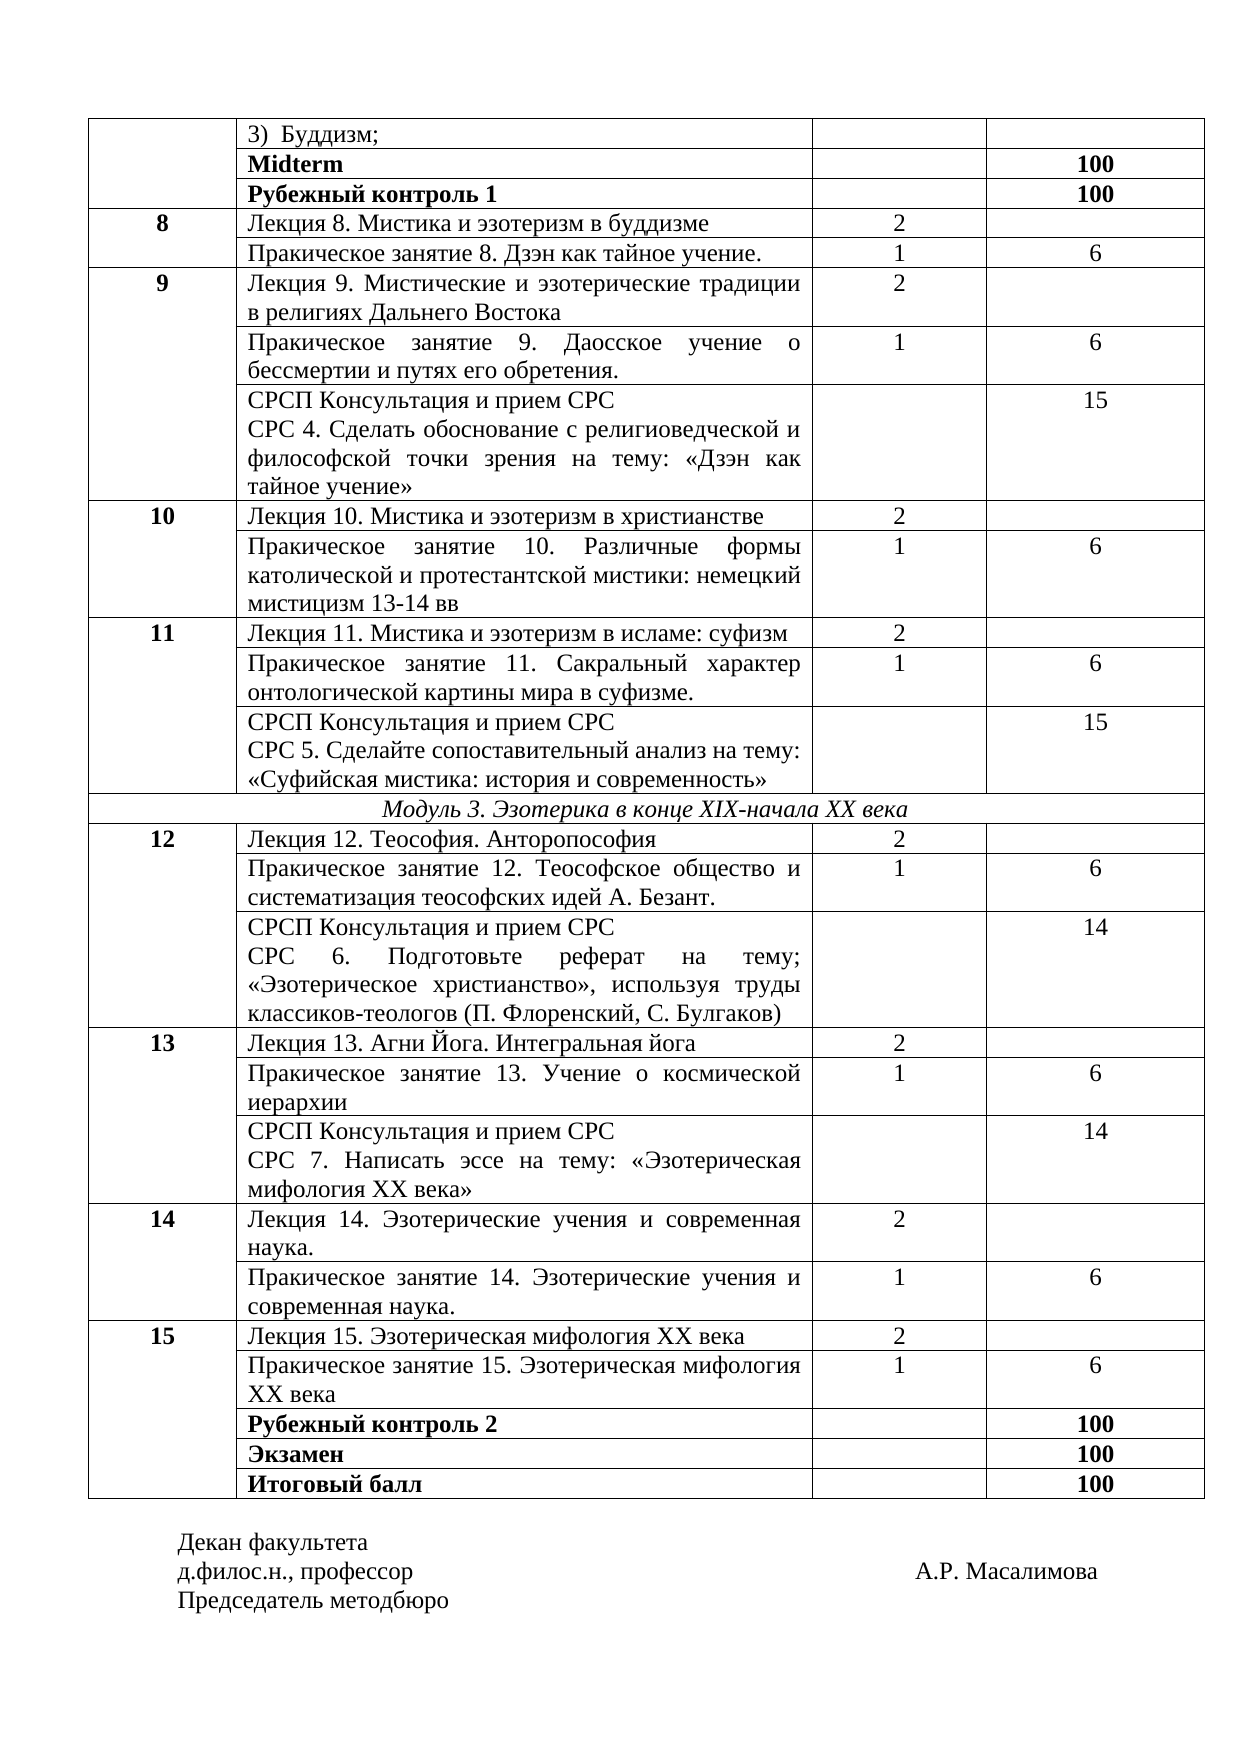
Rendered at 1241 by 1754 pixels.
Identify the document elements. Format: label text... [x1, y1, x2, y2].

table_cell [987, 618, 1204, 647]
table_cell 2 [813, 618, 986, 647]
text Председатель методбюро [177, 1585, 1152, 1613]
table_cell Пракическое занятие 8. Дзэн как тайное учение. [237, 238, 812, 267]
table_cell 14 [89, 1204, 236, 1320]
table_cell Экзамен [237, 1439, 812, 1468]
table_cell 2 [813, 501, 986, 530]
table_cell Лекция 13. Агни Йога. Интегральная йога [237, 1028, 812, 1057]
table_cell СРСП Консультация и прием СРС СРС 4. Сделать обоснование с религиоведческой и философской точки зрения на тему: «Дзэн как тайное учение» [237, 385, 812, 500]
table_cell СРСП Консультация и прием СРС СРС 6. Подготовьте реферат на тему; «Эзотерическое христианство», используя труды классиков-теологов (П. Флоренский, С. Булгаков) [237, 912, 812, 1027]
table_cell [813, 179, 986, 207]
table_cell 1 [813, 531, 986, 617]
table_cell Лекция 8. Мистика и эзотеризм в буддизме [237, 209, 812, 237]
table_cell 10 [89, 501, 236, 617]
table_cell [813, 1439, 986, 1468]
table_cell Пракическое занятие 13. Учение о космической иерархии [237, 1058, 812, 1115]
table_cell 100 [987, 1409, 1204, 1438]
table_cell Пракическое занятие 9. Даосское учение о бессмертии и путях его обретения. [237, 327, 812, 384]
table_cell [987, 1204, 1204, 1261]
table_cell СРСП Консультация и прием СРС СРС 5. Сделайте сопоставительный анализ на тему: «Суфийская мистика: история и современность» [237, 707, 812, 793]
table_cell 11 [89, 618, 236, 793]
table_cell Рубежный контроль 2 [237, 1409, 812, 1438]
table_cell Лекция 9. Мистические и эзотерические традиции в религиях Дальнего Востока [237, 268, 812, 326]
table_cell 6 [987, 1262, 1204, 1320]
table_cell [813, 1469, 986, 1497]
table_cell 2 [813, 1204, 986, 1261]
table_cell Пракическое занятие 14. Эзотерические учения и современная наука. [237, 1262, 812, 1320]
table_cell Лекция 15. Эзотерическая мифология XX века [237, 1321, 812, 1349]
table_cell Итоговый балл [237, 1469, 812, 1497]
table_cell 6 [987, 854, 1204, 911]
table_cell 1 [813, 327, 986, 384]
text д.филос.н., профессор А.Р. Масалимова [177, 1556, 1152, 1585]
table_cell СРСП Консультация и прием СРС СРС 7. Написать эссе на тему: «Эзотерическая мифология XX века» [237, 1116, 812, 1203]
table_cell 15 [987, 707, 1204, 793]
table_cell 100 [987, 149, 1204, 178]
table_cell 18 [987, 119, 1204, 148]
table_cell Модуль 3. Эзотерика в конце XIX-начала XX века [89, 794, 1204, 823]
table_cell Лекция 14. Эзотерические учения и современная наука. [237, 1204, 812, 1261]
table_cell 6 [987, 648, 1204, 706]
table_cell [987, 501, 1204, 530]
table_cell 2 [813, 1321, 986, 1349]
table_cell 2 [813, 268, 986, 326]
table_cell [813, 912, 986, 1027]
table_cell 1 [813, 1262, 986, 1320]
table_cell Рубежный контроль 1 [237, 179, 812, 207]
table_cell 14 [987, 1116, 1204, 1203]
table_cell 1 [813, 854, 986, 911]
table_cell 12 [89, 824, 236, 1027]
table_cell Пракическое занятие 10. Различные формы католической и протестантской мистики: немецкий мистицизм 13-14 вв [237, 531, 812, 617]
table_cell 15 [89, 1321, 236, 1497]
table_cell Пракическое занятие 15. Эзотерическая мифология XX века [237, 1351, 812, 1408]
table_cell [813, 1409, 986, 1438]
table_cell 6 [987, 238, 1204, 267]
table_cell 9 [89, 268, 236, 500]
table_cell 1 [813, 1351, 986, 1408]
table_cell Лекция 11. Мистика и эзотеризм в исламе: суфизм [237, 618, 812, 647]
table_cell [987, 1321, 1204, 1349]
table_cell 2 [813, 209, 986, 237]
table_cell Midterm [237, 149, 812, 178]
table_cell 2 [813, 824, 986, 852]
table_cell 1 [813, 238, 986, 267]
table_cell 13 [89, 1028, 236, 1203]
table_cell [987, 1028, 1204, 1057]
table_cell 8 [89, 209, 236, 267]
table_cell 14 [987, 912, 1204, 1027]
table_cell 100 [987, 179, 1204, 207]
table_cell Лекция 10. Мистика и эзотеризм в христианстве [237, 501, 812, 530]
table_cell [813, 1116, 986, 1203]
table_cell 6 [987, 1351, 1204, 1408]
table_cell 1 [813, 1058, 986, 1115]
table_cell Пракическое занятие 12. Теософское общество и систематизация теософских идей А. Безант. [237, 854, 812, 911]
table_cell [813, 119, 986, 148]
table_cell 6 [987, 327, 1204, 384]
table_cell Пракическое занятие 11. Сакральный характер онтологической картины мира в суфизме. [237, 648, 812, 706]
table_cell 2 [813, 1028, 986, 1057]
table_cell 6 [987, 531, 1204, 617]
text Декан факультета [177, 1527, 1152, 1556]
table_cell 6 [987, 1058, 1204, 1115]
table_cell 100 [987, 1469, 1204, 1497]
table_cell [813, 385, 986, 500]
table_cell [813, 149, 986, 178]
table_cell [987, 268, 1204, 326]
table_cell 1 [813, 648, 986, 706]
table_cell Лекция 12. Теософия. Анторопософия [237, 824, 812, 852]
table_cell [237, 119, 812, 148]
table_cell 15 [987, 385, 1204, 500]
table_cell [813, 707, 986, 793]
table_cell 100 [987, 1439, 1204, 1468]
table_cell [987, 209, 1204, 237]
table_cell [987, 824, 1204, 852]
